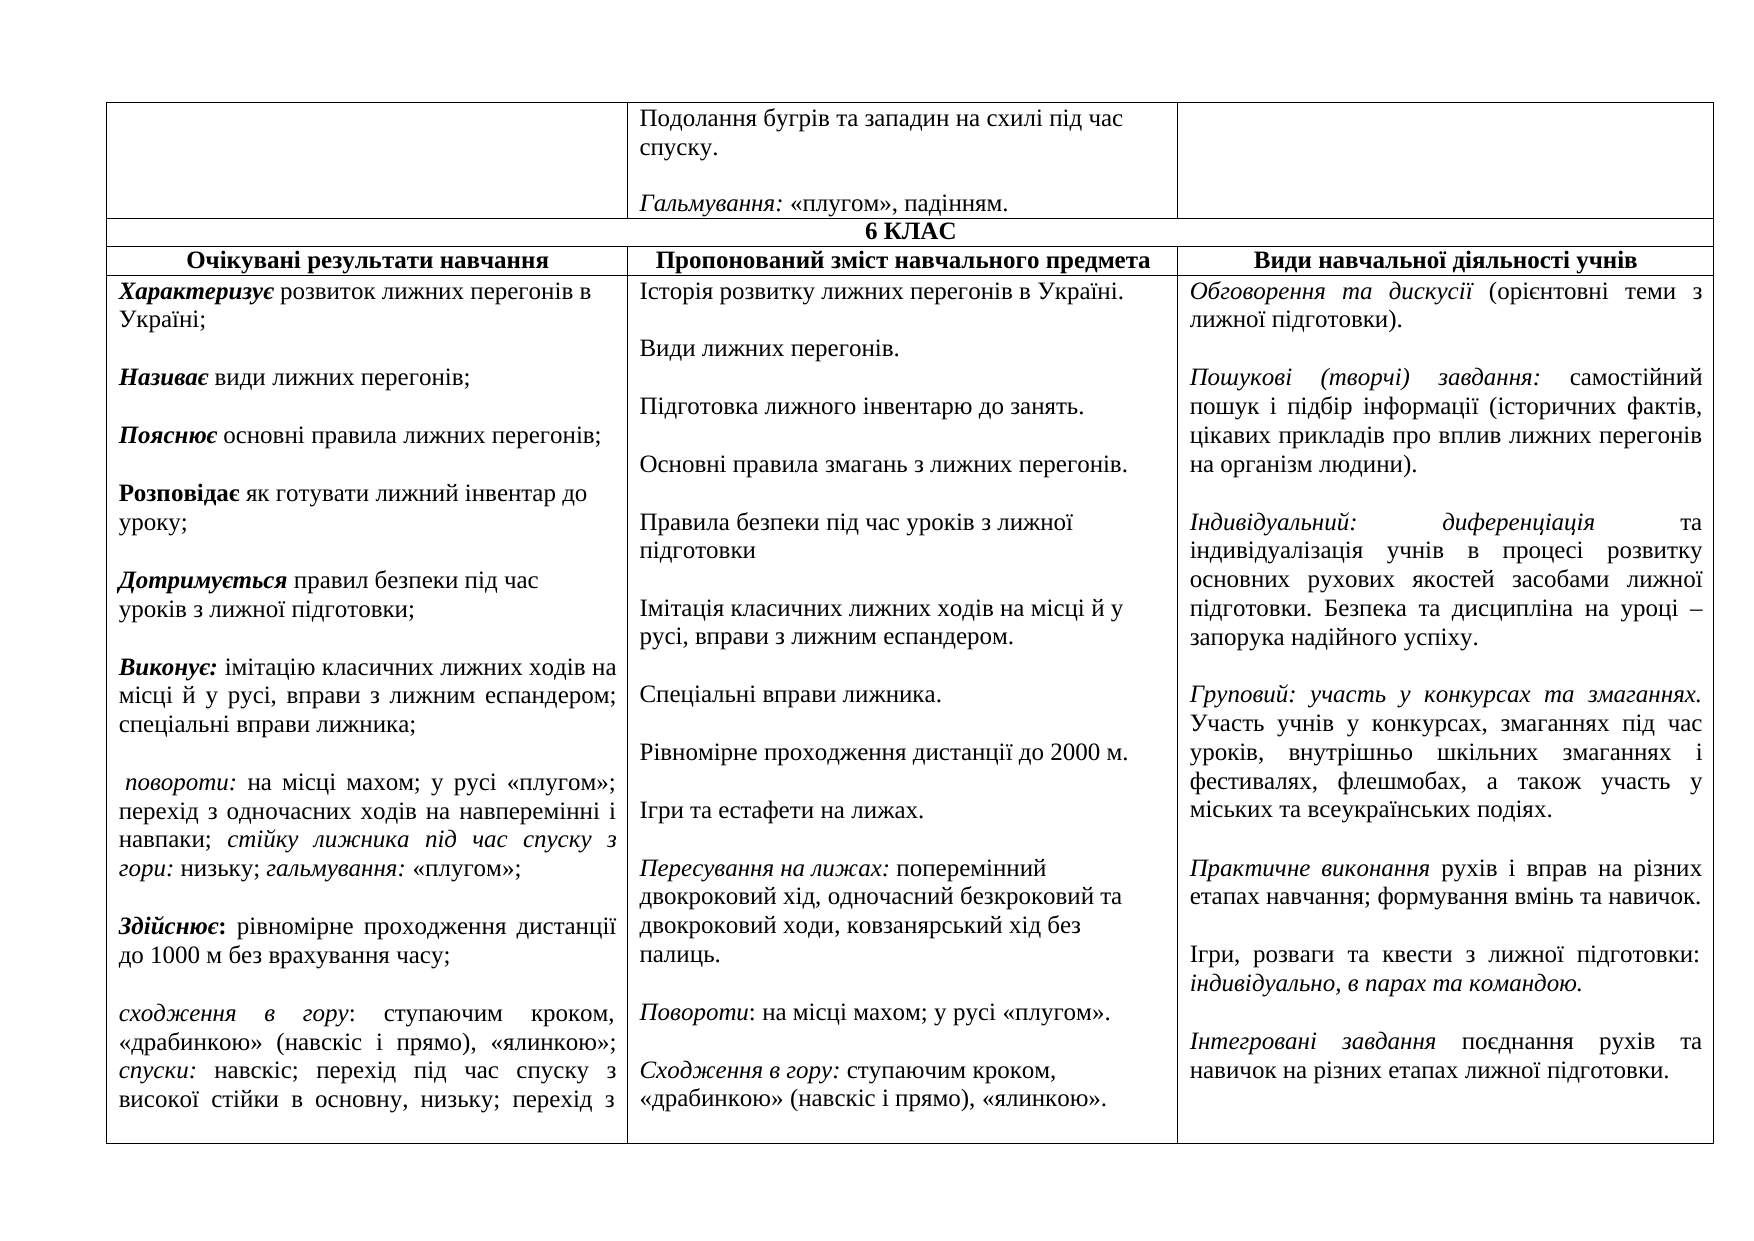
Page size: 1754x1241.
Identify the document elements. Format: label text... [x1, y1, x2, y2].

table_cell Очікувані результати навчання [107, 247, 627, 275]
table_cell Характеризує розвиток лижних перегонів в Україні; Називає види лижних перегонів; Пояснює основні правила лижних перегонів; Розповідає як готувати лижний інвентар до уроку; Дотримується правил безпеки під час уроків з лижної підготовки; Виконує: імітацію класичних лижних ходів на місці й у русі, вправи з лижним еспандером; спеціальні вправи лижника; повороти: на місці махом; у русі «плугом»; перехід з одночасних ходів на навперемінні і навпаки; стійку лижника під час спуску з гори: низьку; гальмування: «плугом»; Здійснює: рівномірне проходження дистанції до 1000 м без врахування часу; сходження в гору: ступаючим кроком, «драбинкою» (навскіс і прямо), «ялинкою»; спуски: навскіс; перехід під час спуску з високої стійки в основну, низьку; перехід з [107, 276, 627, 1142]
table_cell Види навчальної діяльності учнів [1178, 247, 1713, 275]
table_header Подолання бугрів та западин на схилі під час спуску. Гальмування: «плугом», падінням. [628, 103, 1177, 217]
table_cell Історія розвитку лижних перегонів в Україні. Види лижних перегонів. Підготовка лижного інвентарю до занять. Основні правила змагань з лижних перегонів. Правила безпеки під час уроків з лижної підготовки Імітація класичних лижних ходів на місці й у русі, вправи з лижним еспандером. Спеціальні вправи лижника. Рівномірне проходження дистанції до 2000 м. Ігри та естафети на лижах. Пересування на лижах: поперемінний двокроковий хід, одночасний безкроковий та двокроковий ходи, ковзанярський хід без палиць. Повороти: на місці махом; у русі «плугом». Сходження в гору: ступаючим кроком, «драбинкою» (навскіс і прямо), «ялинкою». [628, 276, 1177, 1142]
table_cell 6 КЛАС [107, 219, 1713, 246]
table_header [1178, 103, 1713, 217]
table_header [107, 103, 627, 217]
table_cell Пропонований зміст навчального предмета [628, 247, 1177, 275]
table_cell Обговорення та дискусії (орієнтовні теми з лижної підготовки). Пошукові (творчі) завдання: самостійний пошук і підбір інформації (історичних фактів, цікавих прикладів про вплив лижних перегонів на організм людини). Індивідуальний: диференціація та індивідуалізація учнів в процесі розвитку основних рухових якостей засобами лижної підготовки. Безпека та дисципліна на уроці – запорука надійного успіху. Груповий: участь у конкурсах та змаганнях. Участь учнів у конкурсах, змаганнях під час уроків, внутрішньо шкільних змаганнях і фестивалях, флешмобах, а також участь у міських та всеукраїнських подіях. Практичне виконання рухів і вправ на різних етапах навчання; формування вмінь та навичок. Ігри, розваги та квести з лижної підготовки: індивідуально, в парах та командою. Інтегровані завдання поєднання рухів та навичок на різних етапах лижної підготовки. [1178, 276, 1713, 1142]
